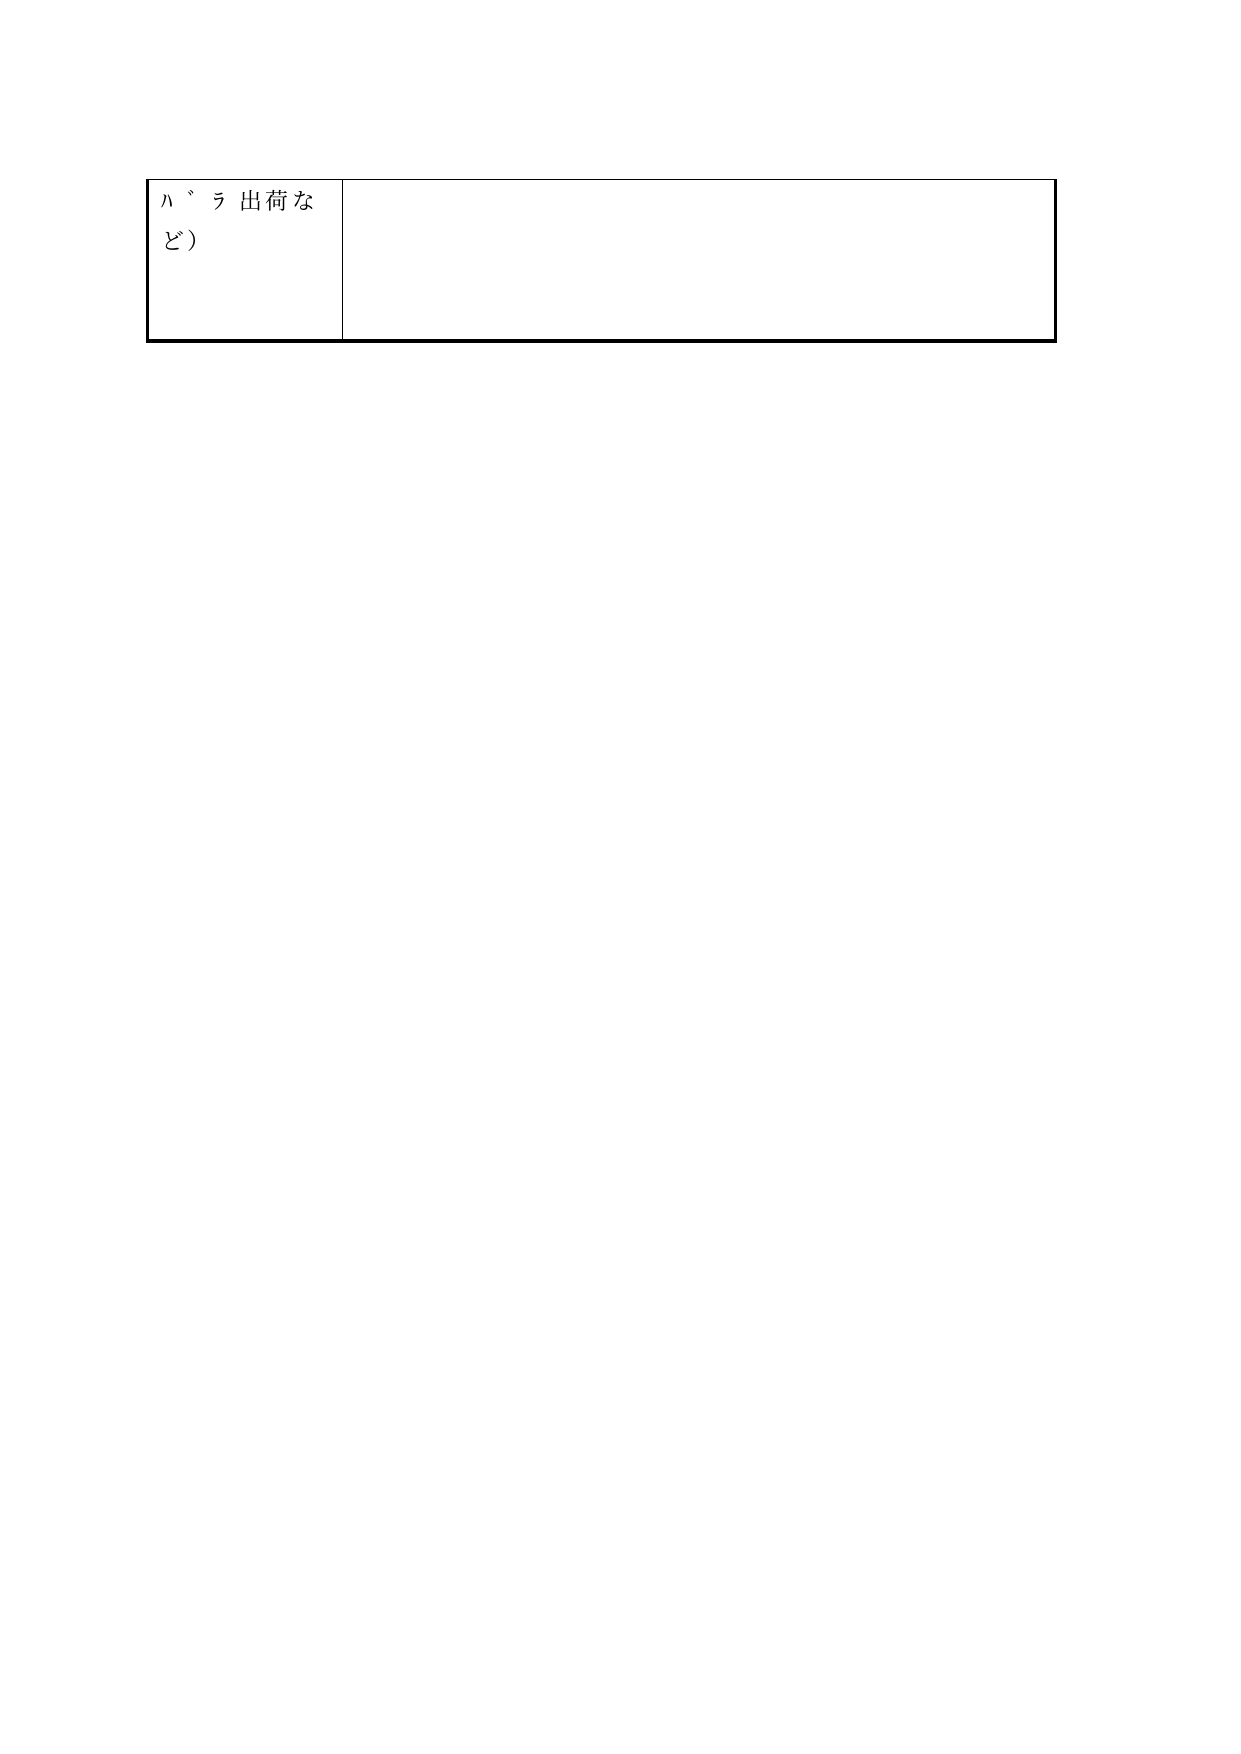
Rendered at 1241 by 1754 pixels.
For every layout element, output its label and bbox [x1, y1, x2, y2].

table_cell [149, 180, 342, 339]
table_cell [343, 180, 1054, 339]
